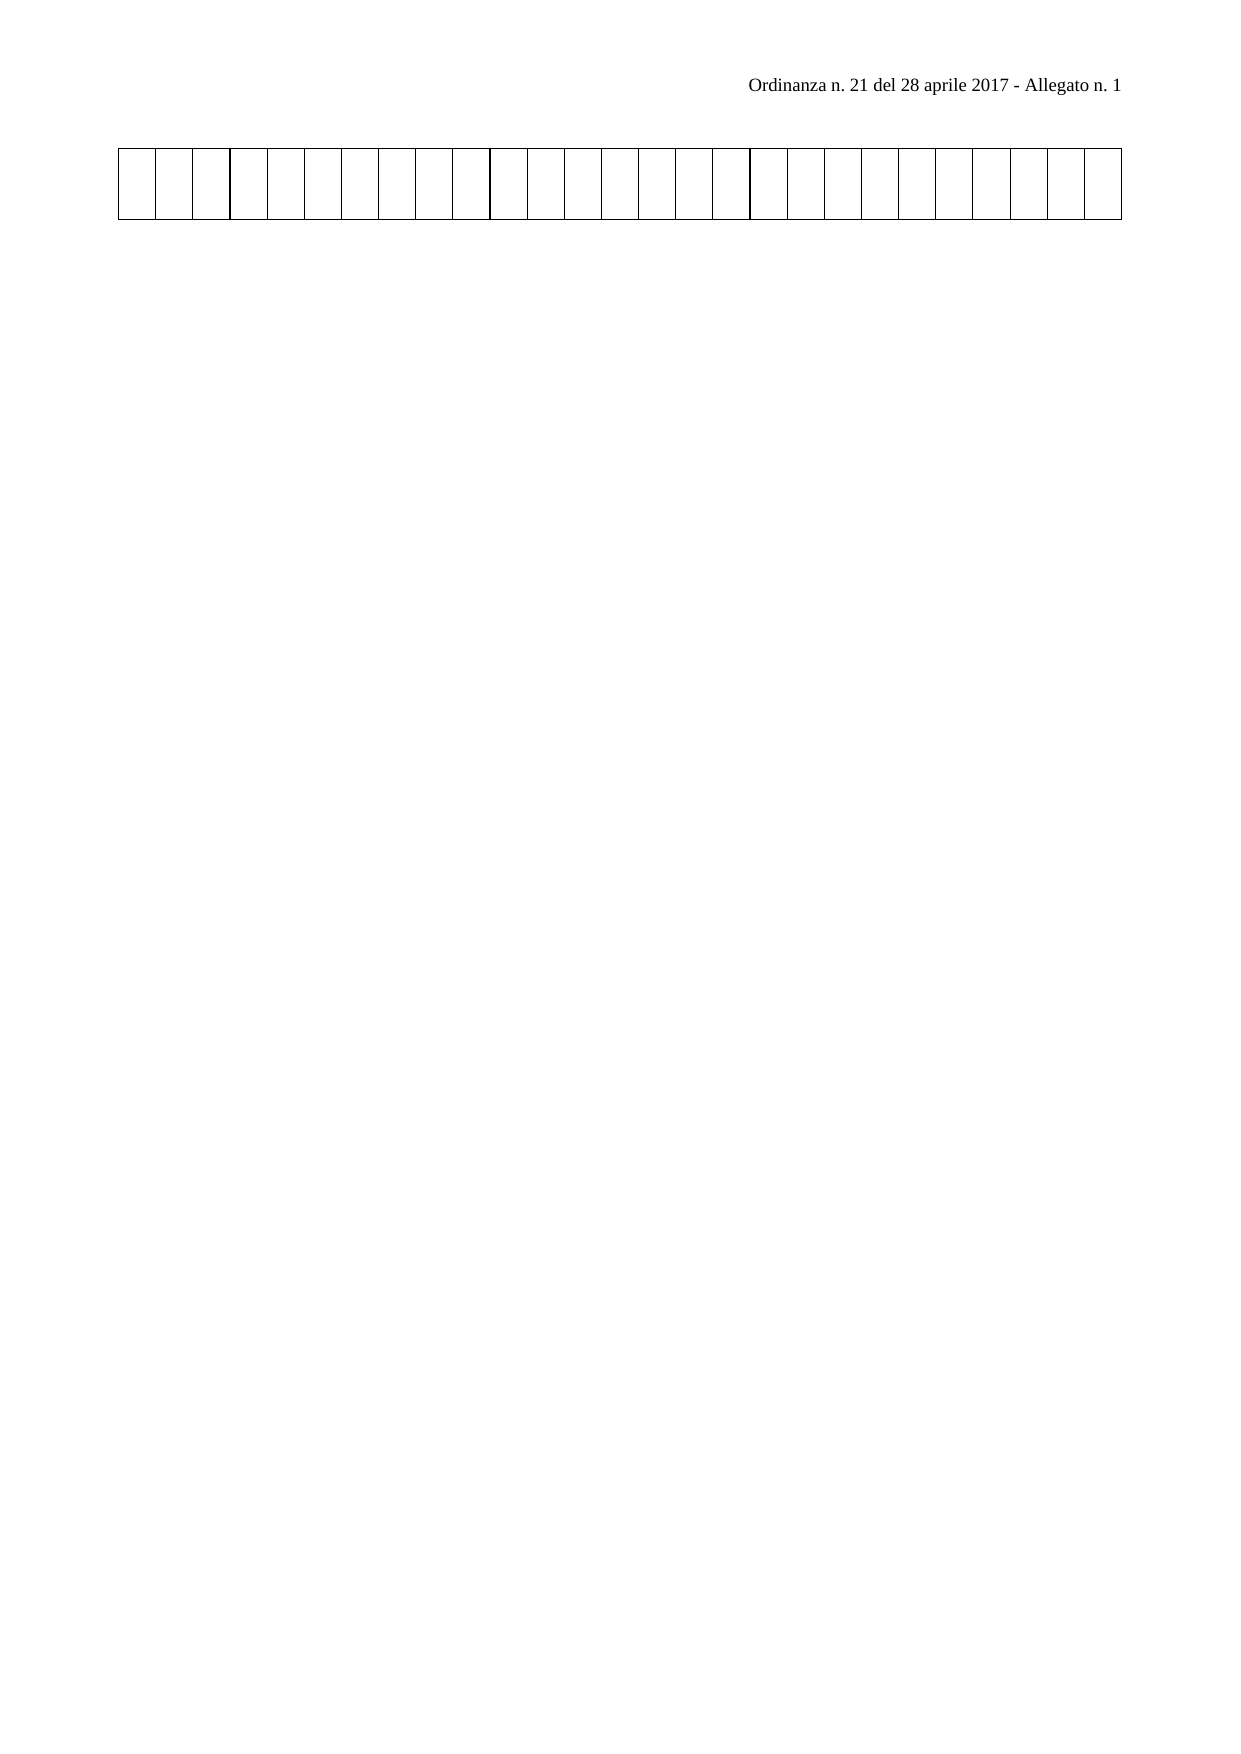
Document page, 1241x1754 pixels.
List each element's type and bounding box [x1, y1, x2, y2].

table_header [602, 149, 638, 219]
table_header [788, 149, 824, 219]
table_header [305, 149, 341, 219]
table_header [676, 149, 712, 219]
table_header [119, 149, 155, 219]
table_header [379, 149, 415, 219]
table_header [193, 149, 229, 219]
table_header [862, 149, 898, 219]
table_header [1011, 149, 1047, 219]
table_header [713, 149, 749, 219]
table_header [565, 149, 601, 219]
table_header [268, 149, 304, 219]
table_header [899, 149, 935, 219]
table_header [491, 149, 527, 219]
table_header [825, 149, 861, 219]
table_header [1085, 149, 1121, 219]
table_header [453, 149, 489, 219]
table_header [973, 149, 1010, 219]
table_header [751, 149, 787, 219]
table_header [416, 149, 452, 219]
table_header [528, 149, 564, 219]
table_header [342, 149, 378, 219]
table_header [936, 149, 972, 219]
table_header [156, 149, 192, 219]
table_header [231, 149, 267, 219]
table_header [639, 149, 675, 219]
table_header [1048, 149, 1084, 219]
